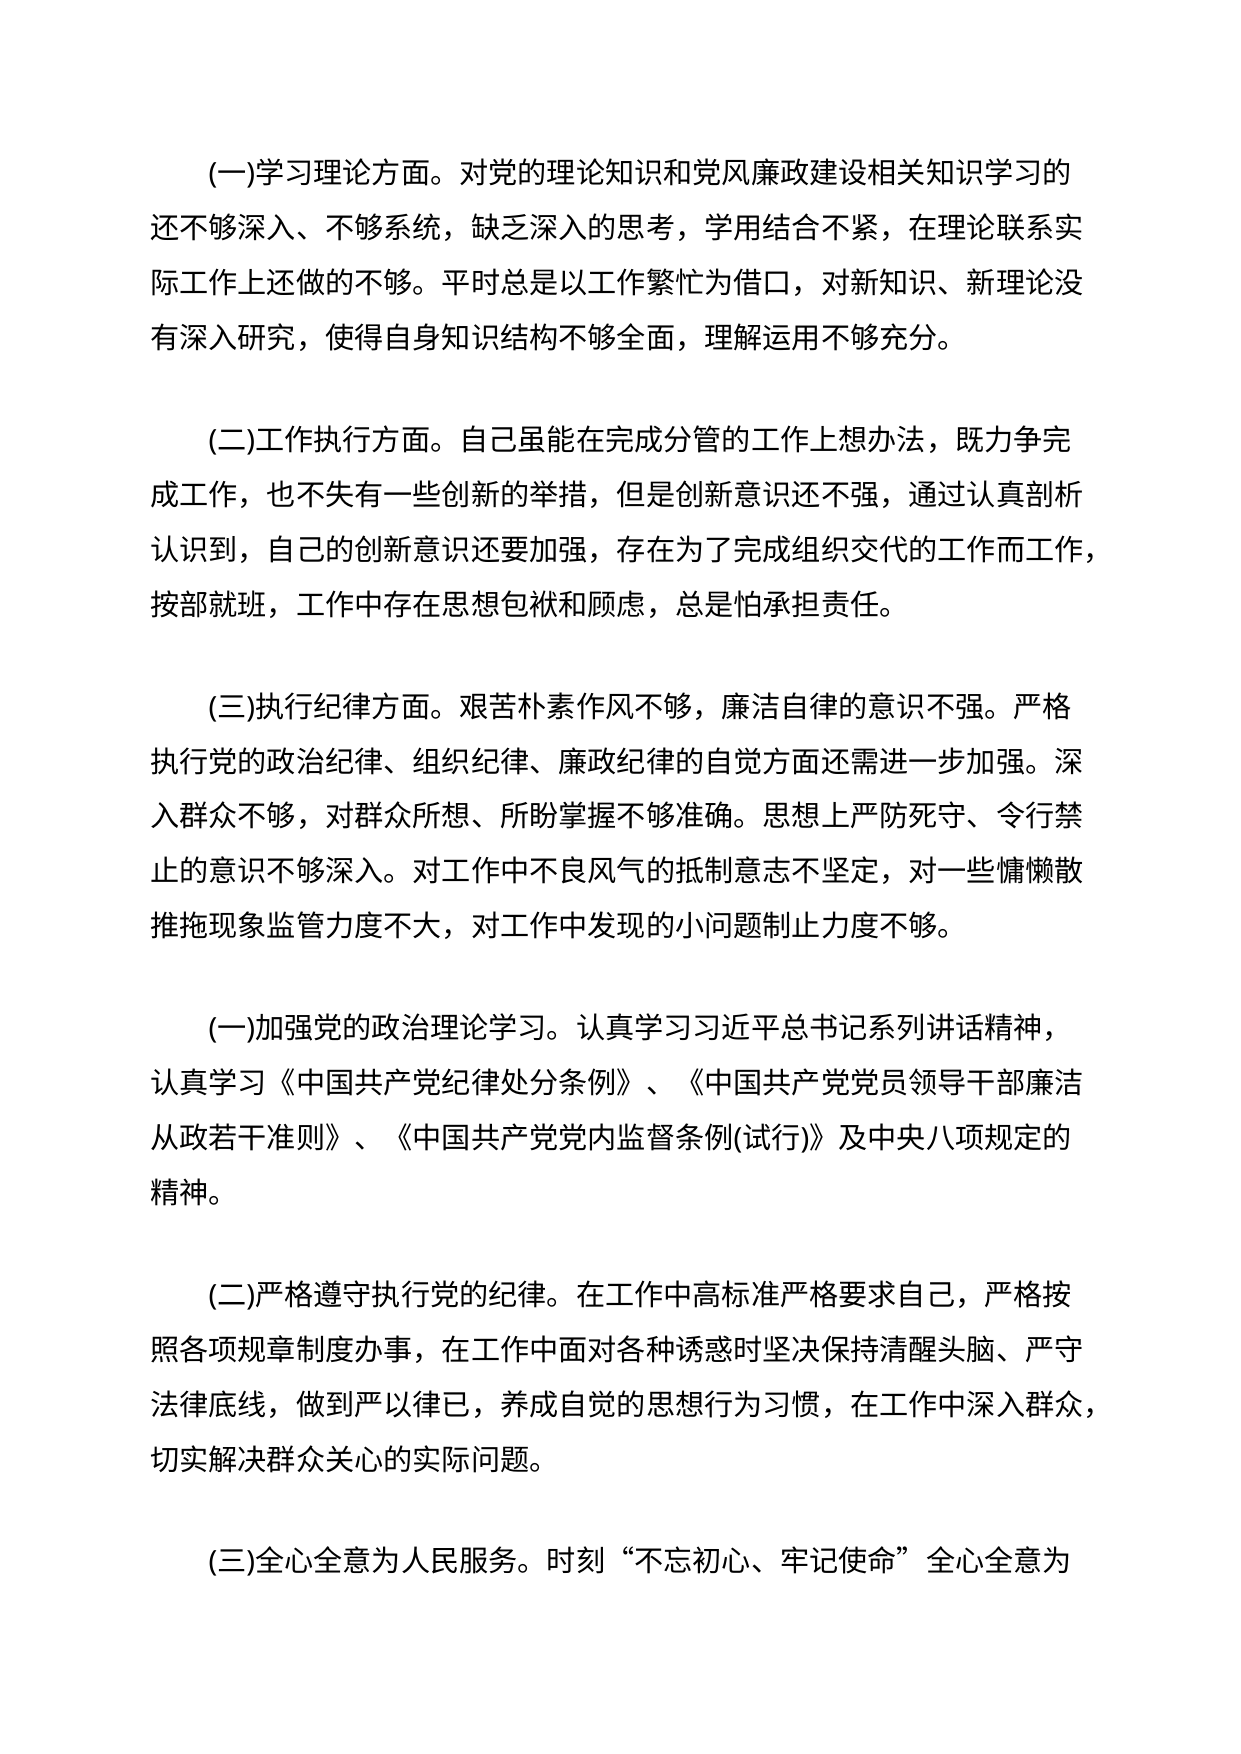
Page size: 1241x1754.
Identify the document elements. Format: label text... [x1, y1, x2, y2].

text (二)严格遵守执行党的纪律。在工作中高标准严格要求自己，严格按照各项规章制度办事，在工作中面对各种诱惑时坚决保持清醒头脑、严守法律底线，做到严以律已，养成自觉的思想行为习惯，在工作中深入群众，切实解决群众关心的实际问题。 [150, 1271, 1090, 1478]
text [150, 1538, 1090, 1580]
text (三)执行纪律方面。艰苦朴素作风不够，廉洁自律的意识不强。严格执行党的政治纪律、组织纪律、廉政纪律的自觉方面还需进一步加强。深入群众不够，对群众所想、所盼掌握不够准确。思想上严防死守、令行禁止的意识不够深入。对工作中不良风气的抵制意志不坚定，对一些慵懒散推拖现象监管力度不大，对工作中发现的小问题制止力度不够。 [150, 683, 1090, 945]
text (一)学习理论方面。对党的理论知识和党风廉政建设相关知识学习的还不够深入、不够系统，缺乏深入的思考，学用结合不紧，在理论联系实际工作上还做的不够。平时总是以工作繁忙为借口，对新知识、新理论没有深入研究，使得自身知识结构不够全面，理解运用不够充分。 [150, 150, 1090, 357]
text (一)加强党的政治理论学习。认真学习习近平总书记系列讲话精神，认真学习《中国共产党纪律处分条例》、《中国共产党党员领导干部廉洁从政若干准则》、《中国共产党党内监督条例(试行)》及中央八项规定的精神。 [150, 1004, 1090, 1212]
text (二)工作执行方面。自己虽能在完成分管的工作上想办法，既力争完成工作，也不失有一些创新的举措，但是创新意识还不强，通过认真剖析认识到，自己的创新意识还要加强，存在为了完成组织交代的工作而工作，按部就班，工作中存在思想包袱和顾虑，总是怕承担责任。 [150, 417, 1090, 624]
